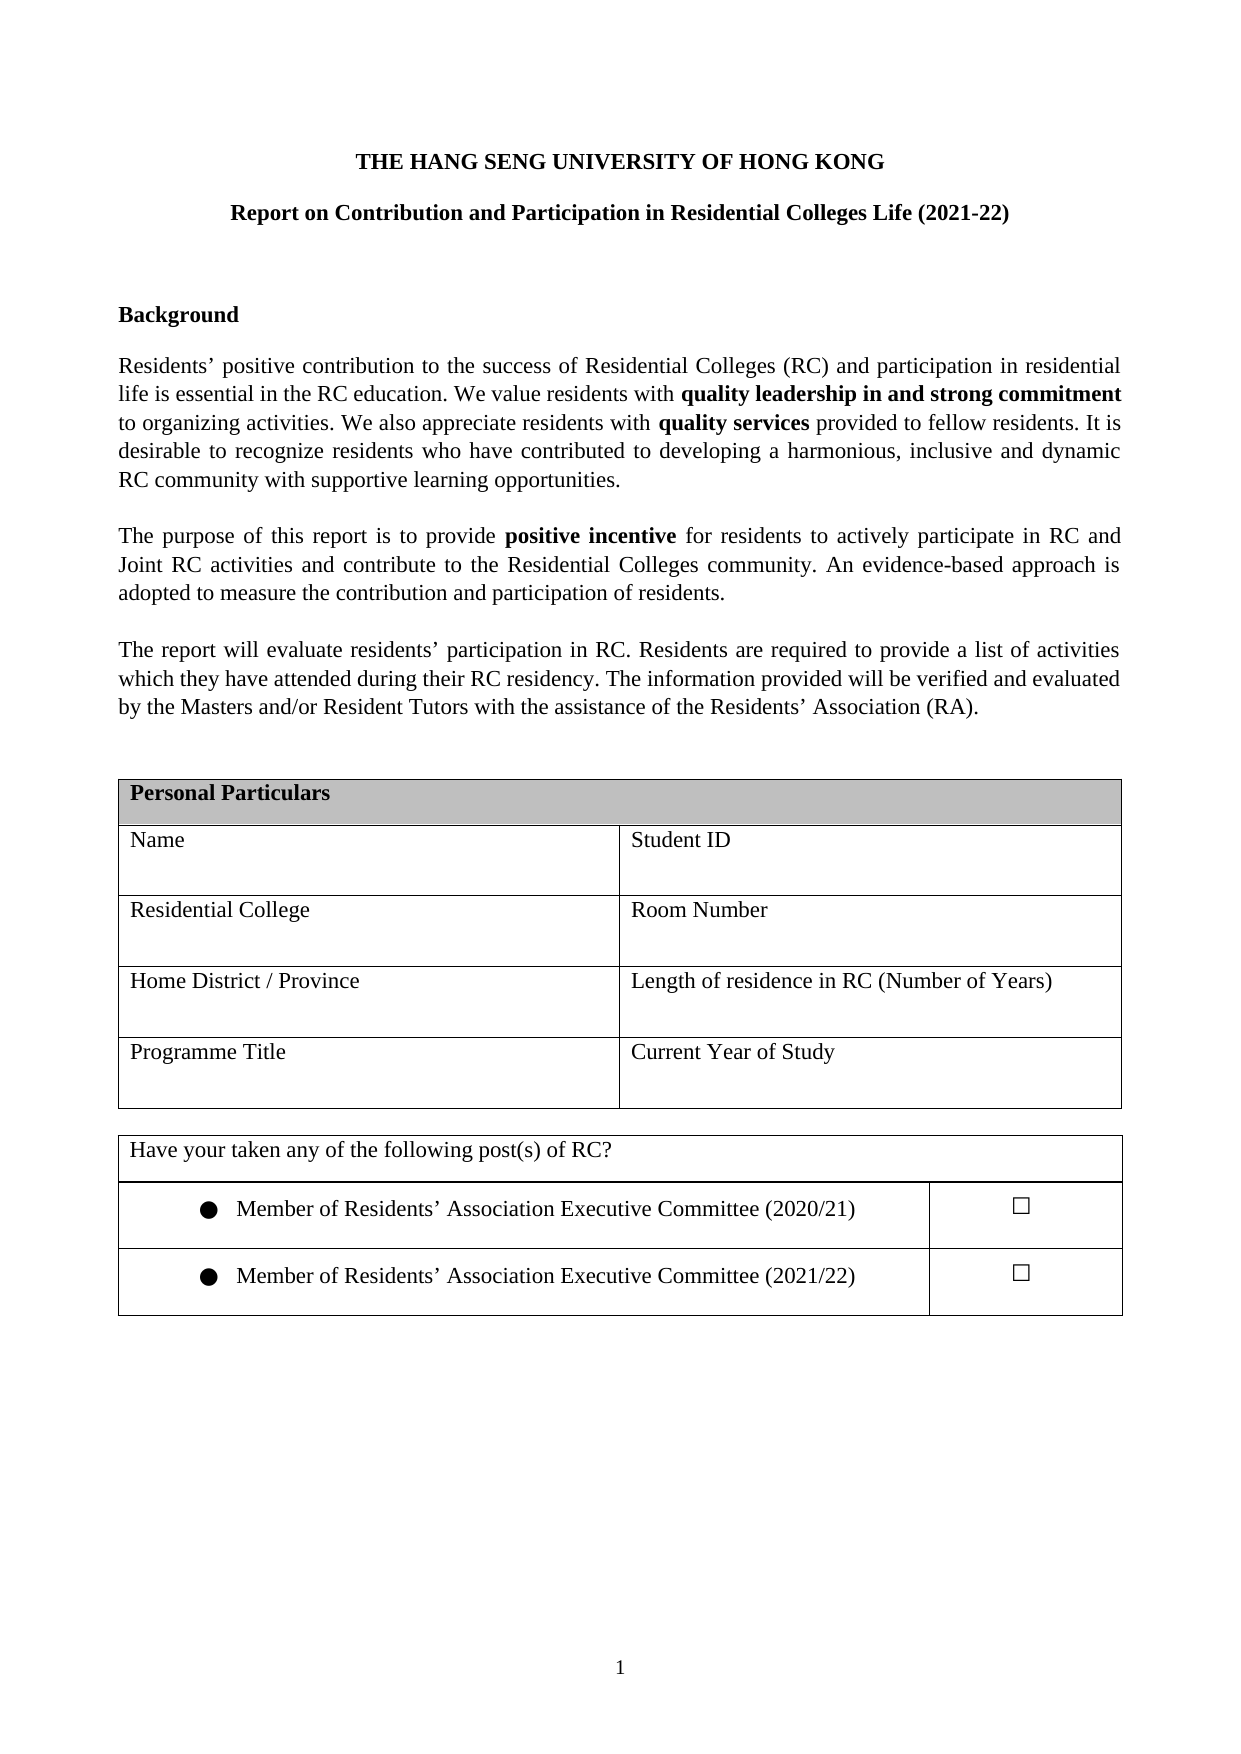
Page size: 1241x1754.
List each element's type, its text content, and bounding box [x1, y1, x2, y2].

table_cell Student ID [620, 826, 1121, 895]
table_header Have your taken any of the following post(s) of RC? [119, 1136, 1122, 1181]
table_cell Length of residence in RC (Number of Years) [620, 967, 1121, 1037]
table_cell [930, 1183, 1122, 1248]
text Residents’ positive contribution to the success of Residential Colleges (RC) and participation in residential life is essential in the RC education. We value residents with quality leadership in and strong commitment to organizing activities. We also appreciate residents with quality services provided to fellow residents. It is desirable to recognize residents who have contributed to developing a harmonious, inclusive and dynamic RC community with supportive learning opportunities. [118, 352, 1122, 492]
table_cell Current Year of Study [620, 1038, 1121, 1108]
text THE HANG SENG UNIVERSITY OF HONG KONG [118, 148, 1122, 174]
text The purpose of this report is to provide positive incentive for residents to actively participate in RC and Joint RC activities and contribute to the Residential Colleges community. An evidence-based approach is adopted to measure the contribution and participation of residents. [118, 522, 1122, 606]
table_cell Name [119, 826, 619, 895]
table_cell Residential College [119, 896, 619, 966]
table_cell Room Number [620, 896, 1121, 966]
table_cell Member of Residents’ Association Executive Committee (2021/22) [119, 1249, 929, 1315]
text The report will evaluate residents’ participation in RC. Residents are required to provide a list of activities which they have attended during their RC residency. The information provided will be verified and evaluated by the Masters and/or Resident Tutors with the assistance of the Residents’ Association (RA). [118, 636, 1122, 719]
text Background [118, 301, 1122, 327]
table_cell Member of Residents’ Association Executive Committee (2020/21) [119, 1183, 929, 1248]
text Report on Contribution and Participation in Residential Colleges Life (2021-22) [118, 199, 1122, 225]
table_cell Programme Title [119, 1038, 619, 1108]
table_header Personal Particulars [119, 780, 1121, 824]
table_cell ☐ [930, 1249, 1122, 1315]
table_cell Home District / Province [119, 967, 619, 1037]
